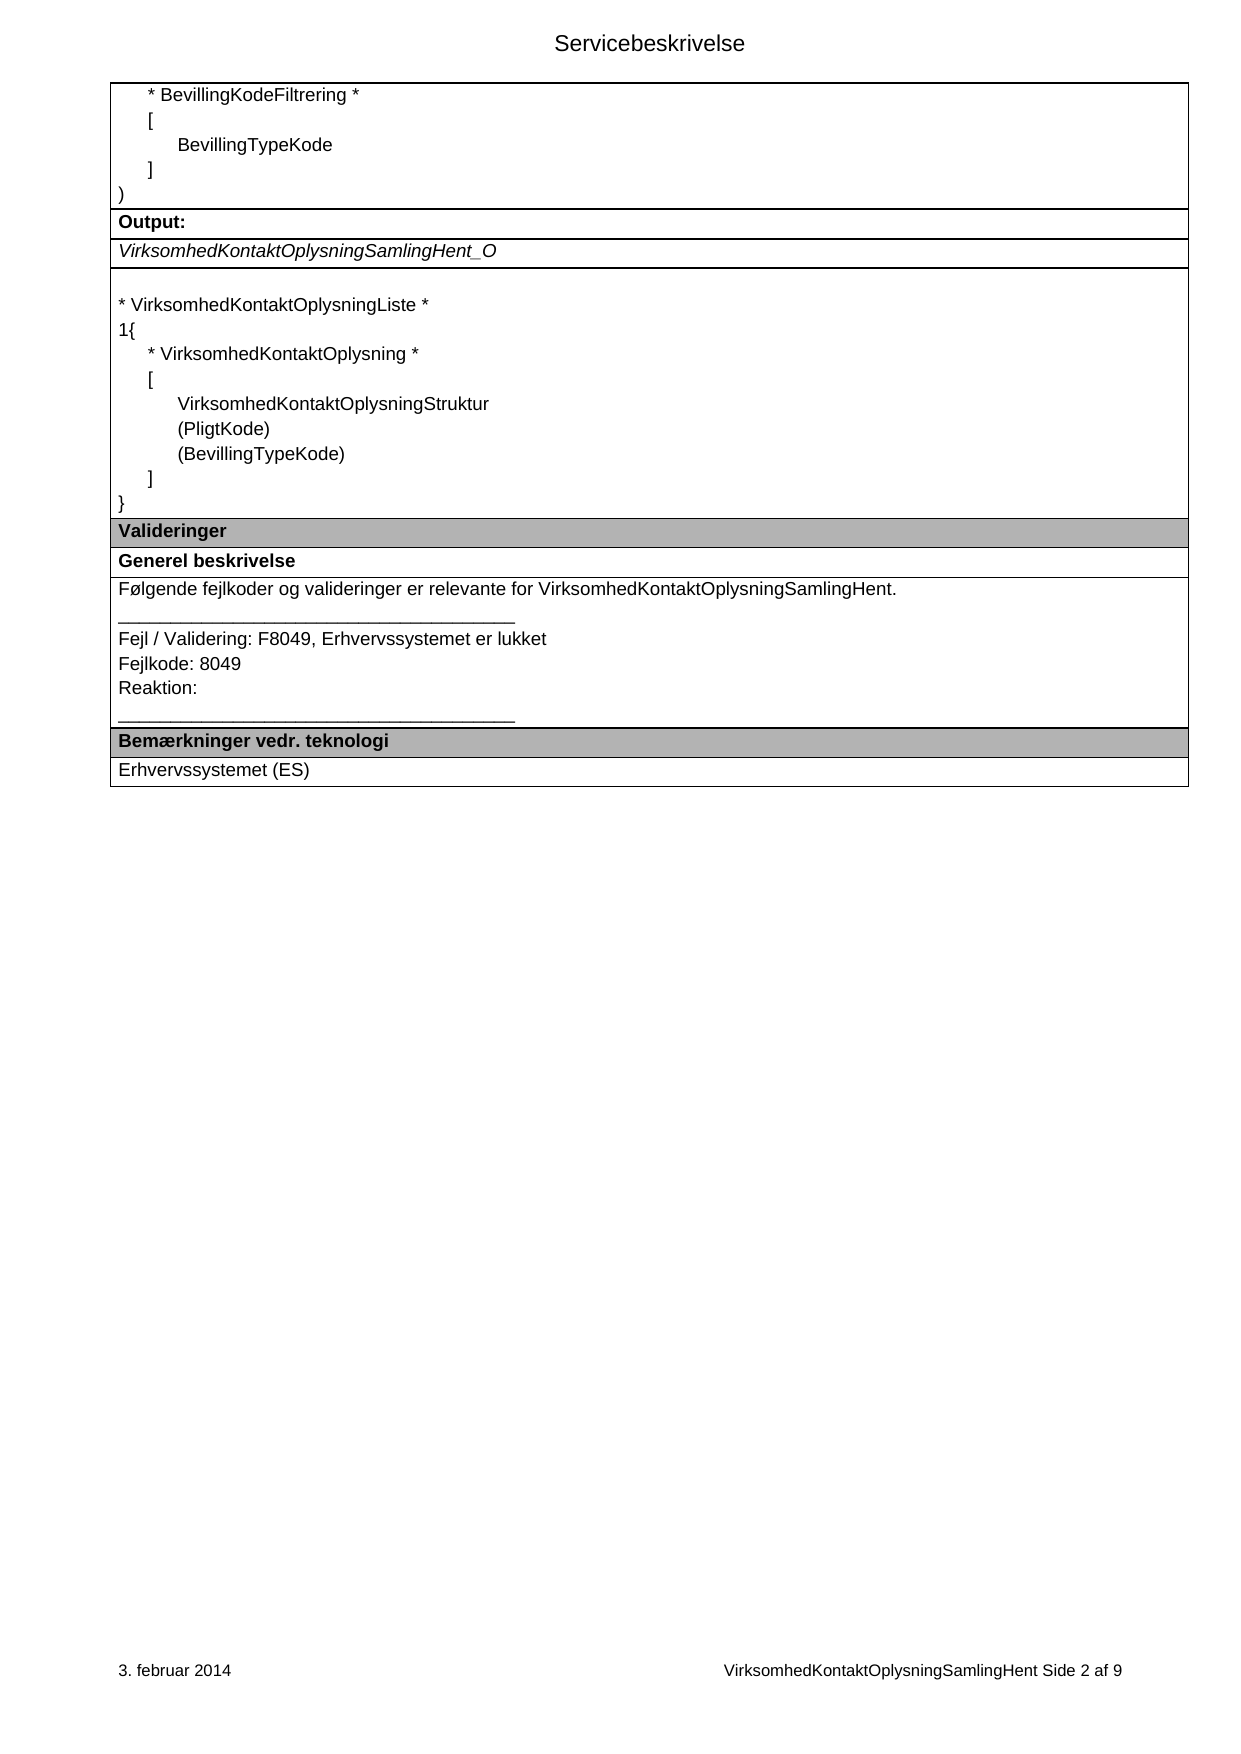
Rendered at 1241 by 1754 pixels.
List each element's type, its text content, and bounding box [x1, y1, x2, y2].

table_cell Generel beskrivelse [111, 548, 1188, 576]
table_cell Følgende fejlkoder og valideringer er relevante for VirksomhedKontaktOplysningSamlingHent. ______________________________________ Fejl / Validering: F8049, Erhvervssystemet er lukket Fejlkode: 8049 Reaktion: ______________________________________ [111, 578, 1188, 727]
table_cell Output: [111, 210, 1188, 238]
table_cell Valideringer [111, 519, 1188, 547]
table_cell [111, 84, 1188, 208]
table_cell * VirksomhedKontaktOplysningListe * 1{ * VirksomhedKontaktOplysning * [ VirksomhedKontaktOplysningStruktur (PligtKode) (BevillingTypeKode) ] } [111, 269, 1188, 517]
table_cell Bemærkninger vedr. teknologi [111, 729, 1188, 757]
table_cell VirksomhedKontaktOplysningSamlingHent_O [111, 240, 1188, 267]
table_cell Erhvervssystemet (ES) [111, 758, 1188, 786]
